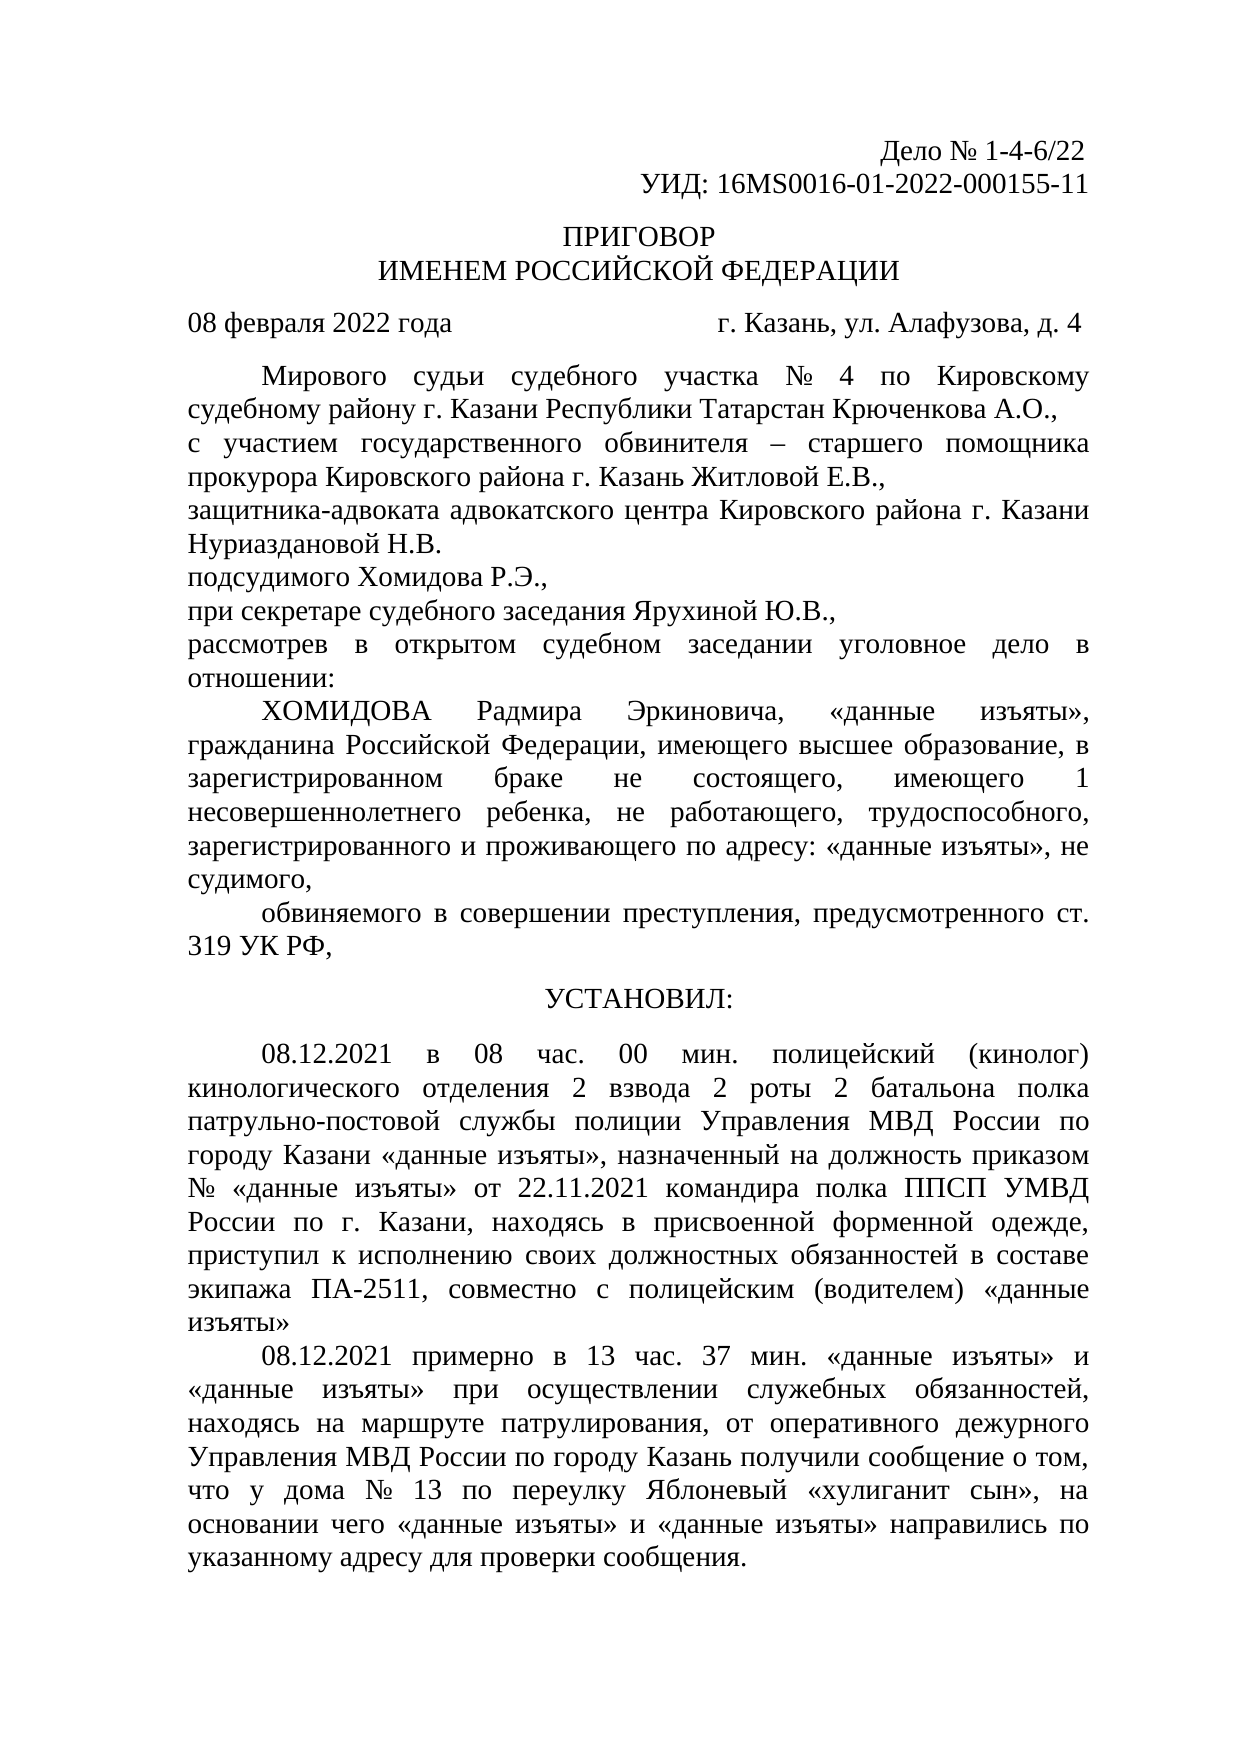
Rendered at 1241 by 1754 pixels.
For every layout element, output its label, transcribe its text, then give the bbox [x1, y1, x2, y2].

text 08.12.2021 примерно в 13 час. 37 мин. «данные изъяты» и «данные изъяты» при осуществлении служебных обязанностей, находясь на маршруте патрулирования, от оперативного дежурного Управления МВД России по городу Казань получили сообщение о том, что у дома № 13 по переулку Яблоневый «хулиганит сын», на основании чего «данные изъяты» и «данные изъяты» направились по указанному адресу для проверки сообщения. [187, 1338, 1090, 1573]
text ПРИГОВОР [187, 219, 1090, 253]
text Дело № 1-4-6/22 [187, 133, 1090, 166]
text Мирового судьи судебного участка № 4 по Кировскому судебному району г. Казани Республики Татарстан Крюченкова А.О., [187, 358, 1090, 425]
text ИМЕНЕМ РОССИЙСКОЙ ФЕДЕРАЦИИ [187, 253, 1090, 286]
text 08.12.2021 в 08 час. 00 мин. полицейский (кинолог) кинологического отделения 2 взвода 2 роты 2 батальона полка патрульно-постовой службы полиции Управления МВД России по городу Казани «данные изъяты», назначенный на должность приказом № «данные изъяты» от 22.11.2021 командира полка ППСП УМВД России по г. Казани, находясь в присвоенной форменной одежде, приступил к исполнению своих должностных обязанностей в составе экипажа ПА-2511, совместно с полицейским (водителем) «данные изъяты» [187, 1036, 1090, 1338]
text обвиняемого в совершении преступления, предусмотренного ст. 319 УК РФ, [187, 895, 1090, 962]
text подсудимого Хомидова Р.Э., [187, 559, 1090, 593]
text с участием государственного обвинителя – старшего помощника прокурора Кировского района г. Казань Житловой Е.В., [187, 425, 1090, 492]
text УИД: 16MS0016-01-2022-000155-11 [187, 166, 1090, 200]
text рассмотрев в открытом судебном заседании уголовное дело в отношении: [187, 626, 1090, 693]
text ХОМИДОВА Радмира Эркиновича, «данные изъяты», гражданина Российской Федерации, имеющего высшее образование, в зарегистрированном браке не состоящего, имеющего 1 несовершеннолетнего ребенка, не работающего, трудоспособного, зарегистрированного и проживающего по адресу: «данные изъяты», не судимого, [187, 693, 1090, 895]
text 08 февраля 2022 года г. Казань, ул. Алафузова, д. 4 [187, 305, 1090, 339]
text при секретаре судебного заседания Ярухиной Ю.В., [187, 593, 1090, 626]
text УСТАНОВИЛ: [187, 981, 1090, 1014]
text защитника-адвоката адвокатского центра Кировского района г. Казани Нуриаздановой Н.В. [187, 492, 1090, 559]
